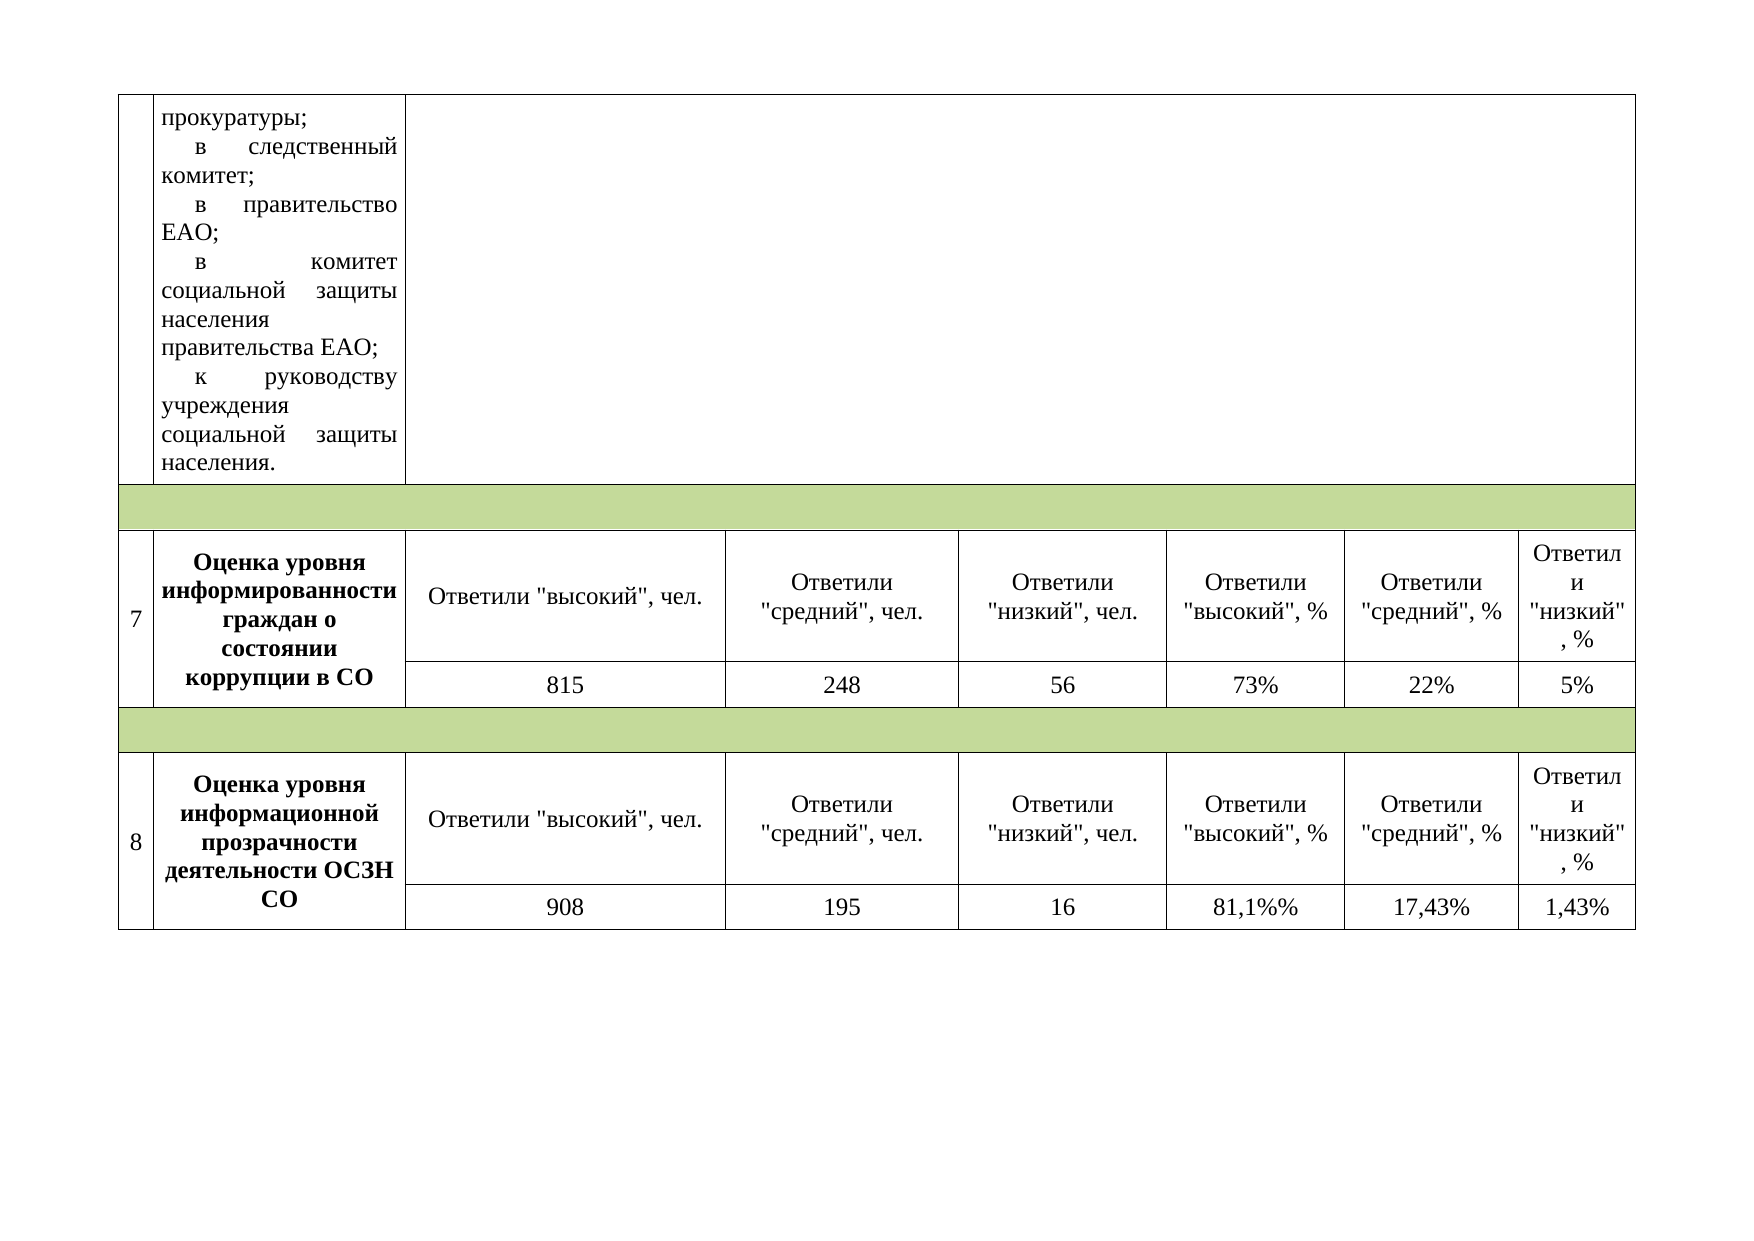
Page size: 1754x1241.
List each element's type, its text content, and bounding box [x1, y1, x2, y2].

table_cell 16 [959, 885, 1166, 929]
table_cell 56 [959, 662, 1166, 707]
table_cell Ответили "низкий", % [1519, 531, 1635, 661]
table_cell Ответили "низкий", % [1519, 753, 1635, 884]
table_cell Ответили "низкий", чел. [959, 753, 1166, 884]
table_cell Ответили "высокий", чел. [406, 531, 725, 661]
table_cell 815 [406, 662, 725, 707]
table_cell 248 [726, 662, 958, 707]
table_cell Оценка уровня информационной прозрачности деятельности ОСЗН СО [154, 753, 405, 929]
table_cell 73% [1167, 662, 1344, 707]
table_cell 8 [119, 753, 153, 929]
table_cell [406, 95, 1635, 484]
table_cell 195 [726, 885, 958, 929]
table_cell Ответили "высокий", % [1167, 531, 1344, 661]
table_cell [119, 708, 1635, 752]
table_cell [154, 95, 405, 484]
table_cell 7 [119, 531, 153, 707]
table_cell Ответили "высокий", % [1167, 753, 1344, 884]
table_cell 81,1%% [1167, 885, 1344, 929]
table_cell 6 [119, 95, 153, 484]
table_cell 1,43% [1519, 885, 1635, 929]
table_cell Ответили "средний", % [1345, 753, 1518, 884]
table_cell 22% [1345, 662, 1518, 707]
table_cell Ответили "низкий", чел. [959, 531, 1166, 661]
table_cell [119, 485, 1635, 529]
table_cell Ответили "высокий", чел. [406, 753, 725, 884]
table_cell 17,43% [1345, 885, 1518, 929]
table_cell 908 [406, 885, 725, 929]
table_cell Ответили "средний", чел. [726, 753, 958, 884]
table_cell 5% [1519, 662, 1635, 707]
table_cell Ответили "средний", % [1345, 531, 1518, 661]
table_cell Оценка уровня информированности граждан о состоянии коррупции в СО [154, 531, 405, 707]
table_cell Ответили "средний", чел. [726, 531, 958, 661]
